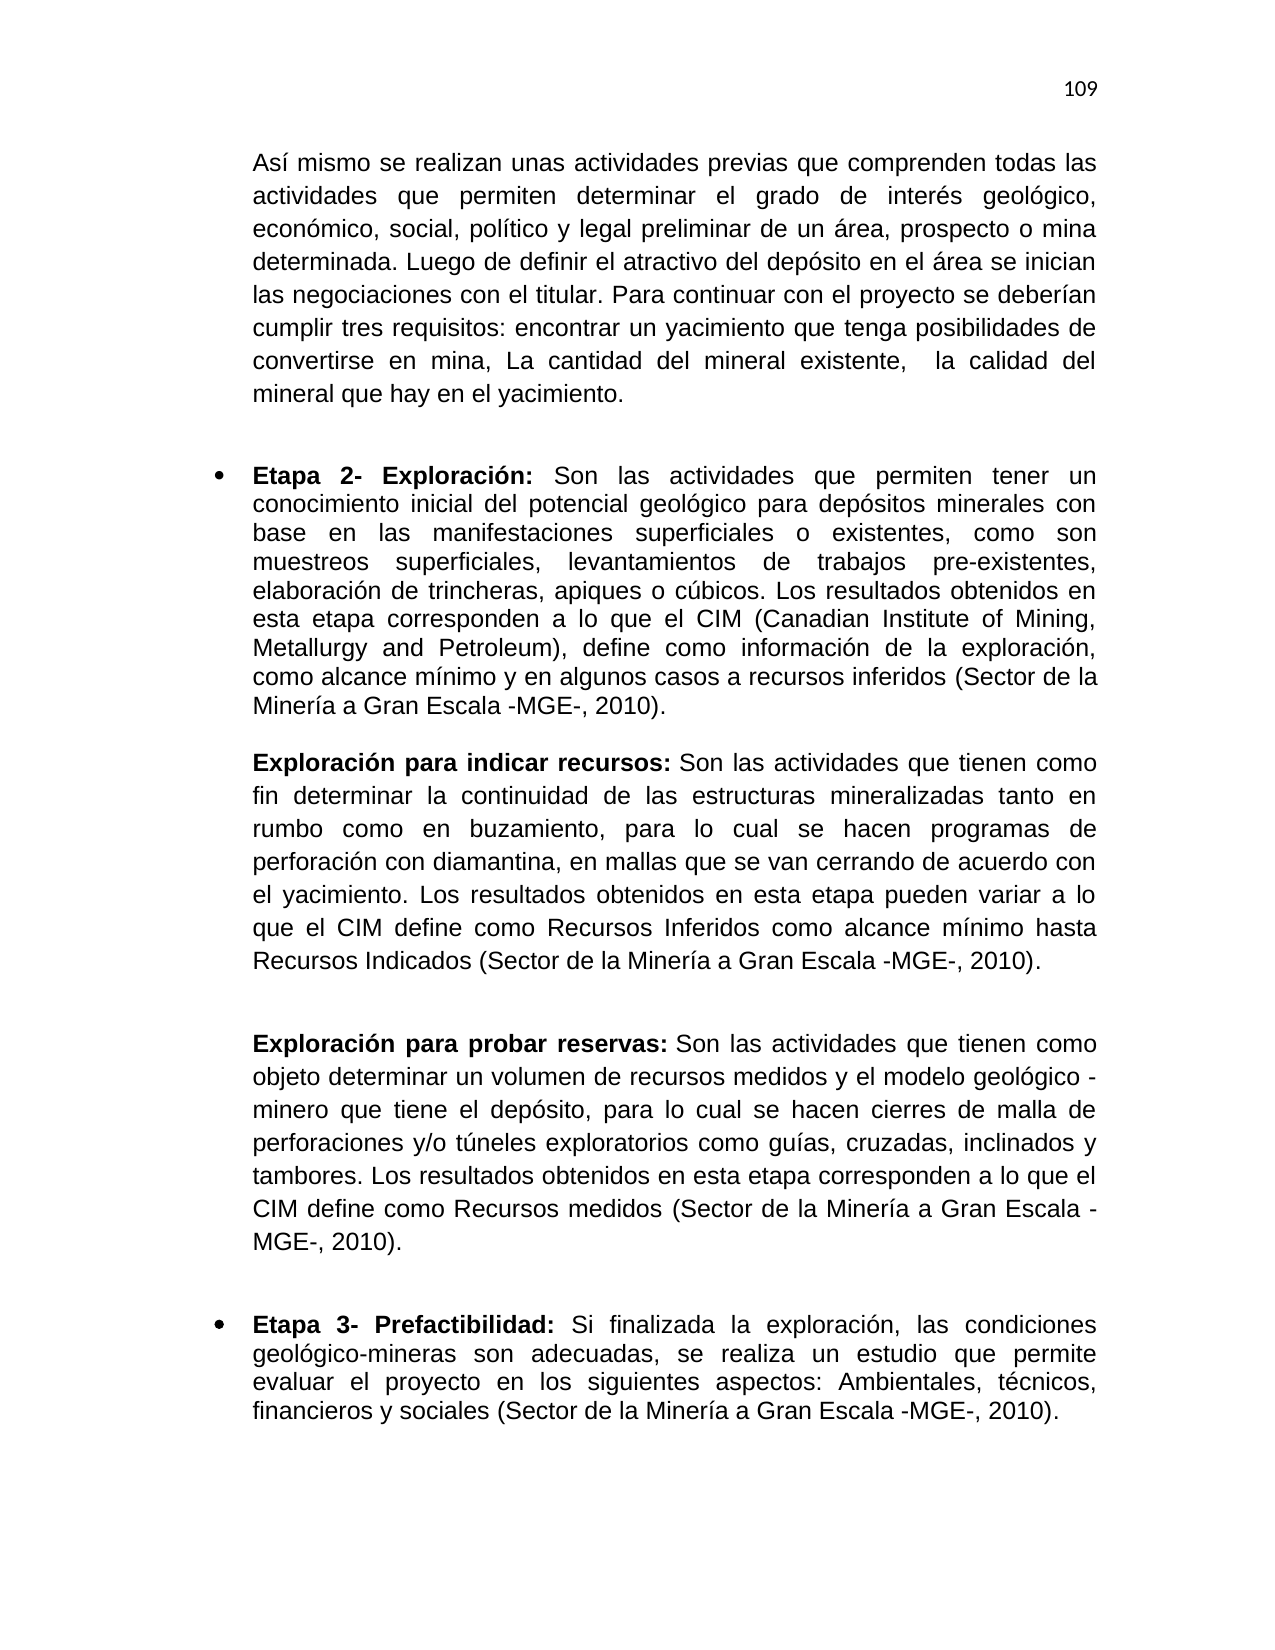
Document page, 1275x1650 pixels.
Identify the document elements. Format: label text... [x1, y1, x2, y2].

list Etapa 2- Exploración: Son las actividades que permiten tener un conocimiento inicial del potencial geológico para depósitos minerales con base en las manifestaciones superficiales o existentes, como son muestreos superficiales, levantamientos de trabajos pre-existentes, elaboración de trincheras, apiques o cúbicos. Los resultados obtenidos en esta etapa corresponden a lo que el CIM (Canadian Institute of Mining, Metallurgy and Petroleum), define como información de la exploración, como alcance mínimo y en algunos casos a recursos inferidos. [215, 461, 1098, 719]
list Exploración para probar reservas: Son las actividades que tienen como objeto determinar un volumen de recursos medidos y el modelo geológico - minero que tiene el depósito, para lo cual se hacen cierres de malla de perforaciones y/o túneles exploratorios como guías, cruzadas, inclinados y tambores. Los resultados obtenidos en esta etapa corresponden a lo que el CIM define como Recursos medidos . [252, 1029, 1098, 1256]
list Etapa 3- Prefactibilidad: Si finalizada la exploración, las condiciones geológico-mineras son adecuadas, se realiza un estudio que permite evaluar el proyecto en los siguientes aspectos: Ambientales, técnicos, financieros y sociales . [215, 1310, 1098, 1425]
list Exploración para indicar recursos: Son las actividades que tienen como fin determinar la continuidad de las estructuras mineralizadas tanto en rumbo como en buzamiento, para lo cual se hacen programas de perforación con diamantina, en mallas que se van cerrando de acuerdo con el yacimiento. Los resultados obtenidos en esta etapa pueden variar a lo que el CIM define como Recursos Inferidos como alcance mínimo hasta Recursos Indicados . [252, 748, 1098, 975]
list Así mismo se realizan unas actividades previas que comprenden todas las actividades que permiten determinar el grado de interés geológico, económico, social, político y legal preliminar de un área, prospecto o mina determinada. Luego de definir el atractivo del depósito en el área se inician las negociaciones con el titular. Para continuar con el proyecto se deberían cumplir tres requisitos: encontrar un yacimiento que tenga posibilidades de convertirse en mina, La cantidad del mineral existente, la calidad del mineral que hay en el yacimiento. [252, 148, 1098, 407]
